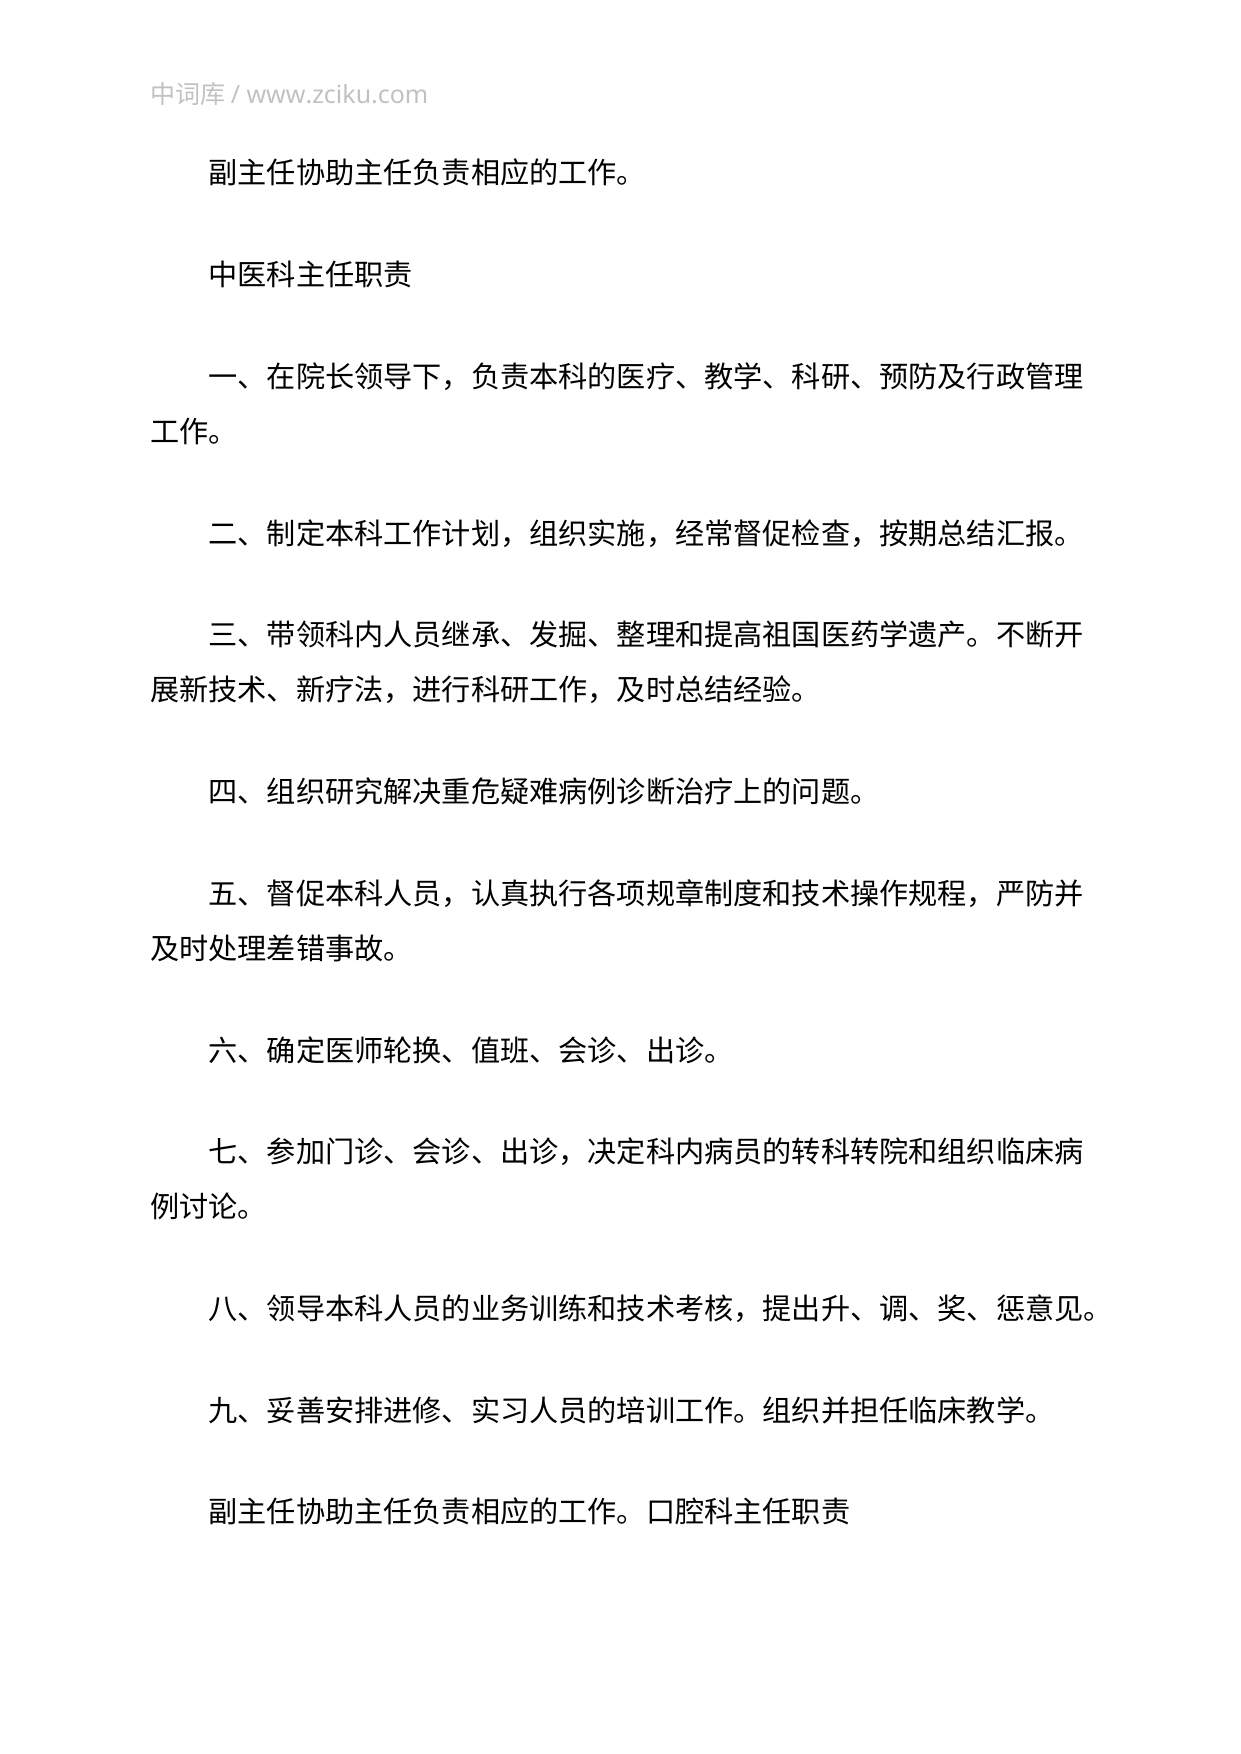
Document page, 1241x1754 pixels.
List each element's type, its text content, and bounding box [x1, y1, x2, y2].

text 三、带领科内人员继承、发掘、整理和提高祖国医药学遗产。不断开展新技术、新疗法，进行科研工作，及时总结经验。 [150, 612, 1090, 709]
text 七、参加门诊、会诊、出诊，决定科内病员的转科转院和组织临床病例讨论。 [150, 1129, 1090, 1226]
text 中医科主任职责 [150, 252, 1090, 294]
text 副主任协助主任负责相应的工作。口腔科主任职责 [150, 1489, 1090, 1531]
text 六、确定医师轮换、值班、会诊、出诊。 [150, 1027, 1090, 1069]
text 九、妥善安排进修、实习人员的培训工作。组织并担任临床教学。 [150, 1387, 1090, 1429]
text 八、领导本科人员的业务训练和技术考核，提出升、调、奖、惩意见。 [150, 1286, 1090, 1328]
text 五、督促本科人员，认真执行各项规章制度和技术操作规程，严防并及时处理差错事故。 [150, 870, 1090, 968]
text 一、在院长领导下，负责本科的医疗、教学、科研、预防及行政管理工作。 [150, 353, 1090, 451]
text 二、制定本科工作计划，组织实施，经常督促检查，按期总结汇报。 [150, 510, 1090, 552]
text 副主任协助主任负责相应的工作。 [150, 150, 1090, 192]
text 四、组织研究解决重危疑难病例诊断治疗上的问题。 [150, 769, 1090, 811]
